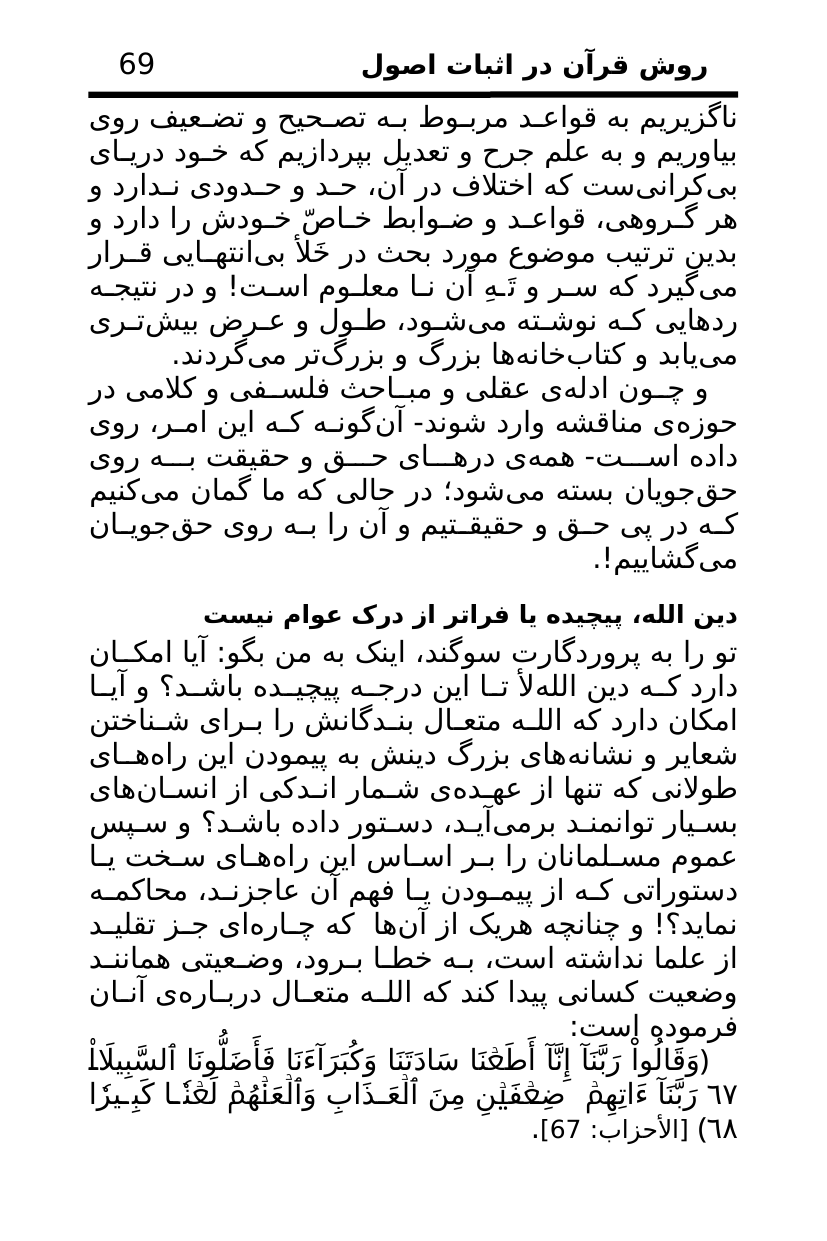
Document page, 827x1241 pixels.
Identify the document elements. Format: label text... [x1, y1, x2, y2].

text و چون ادله‌ی عقلی و مباحث فلسفی و کلامی در حوزه‌ی مناقشه وارد شوند- آن‌گونه که این امر، روی داده است- همه‌ی درهای حق و حقیقت به روی حق‌جویان بسته می‌شود؛ در حالی که ما گمان می‌کنیم که در پی حق و حقیقتیم و آن را به روی حق‌جویان می‌گشاییم!. [89, 372, 738, 575]
text ﴿وَقَالُواْ رَبَّنَآ إِنَّآ أَطَعۡنَا سَادَتَنَا وَكُبَرَآءَنَا فَأَضَلُّونَا ٱلسَّبِيلَا۠ ٦٧ رَبَّنَآ ءَاتِهِمۡ ضِعۡفَيۡنِ مِنَ ٱلۡعَذَابِ وَٱلۡعَنۡهُمۡ لَعۡنٗا كَبِيرٗا ٦٨﴾ [الأحزاب: 67]. [89, 1043, 738, 1145]
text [89, 100, 738, 372]
text دین الله، پیچیده یا فراتر از درک عوام نیست [89, 600, 738, 629]
text تو را به پروردگارت سوگند، اینک به من بگو: آیا امکان دارد که دین اللهﻷ تا این درجه پیچیده باشد؟ و آیا امکان دارد که الله متعال بندگانش را برای شناختن شعایر و نشانه‌های بزرگ دینش به پیمودن این راه‌های طولانی که تنها از عهده‌ی شمار اندکی از انسان‌های بسیار توانمند برمی‌آید، دستور داده باشد؟ و سپس عموم مسلمانان را بر اساس این راه‌های سخت یا دستوراتی که از پیمودن یا فهم آن عاجزند، محاکمه نماید؟! و چنانچه هریک از آن‌ها که چاره‌ای جز تقلید از علما نداشته است، به خطا برود، وضعیتی همانند وضعیت کسانی پیدا کند که الله متعال درباره‌ی آنان فرموده است: [89, 636, 738, 1043]
